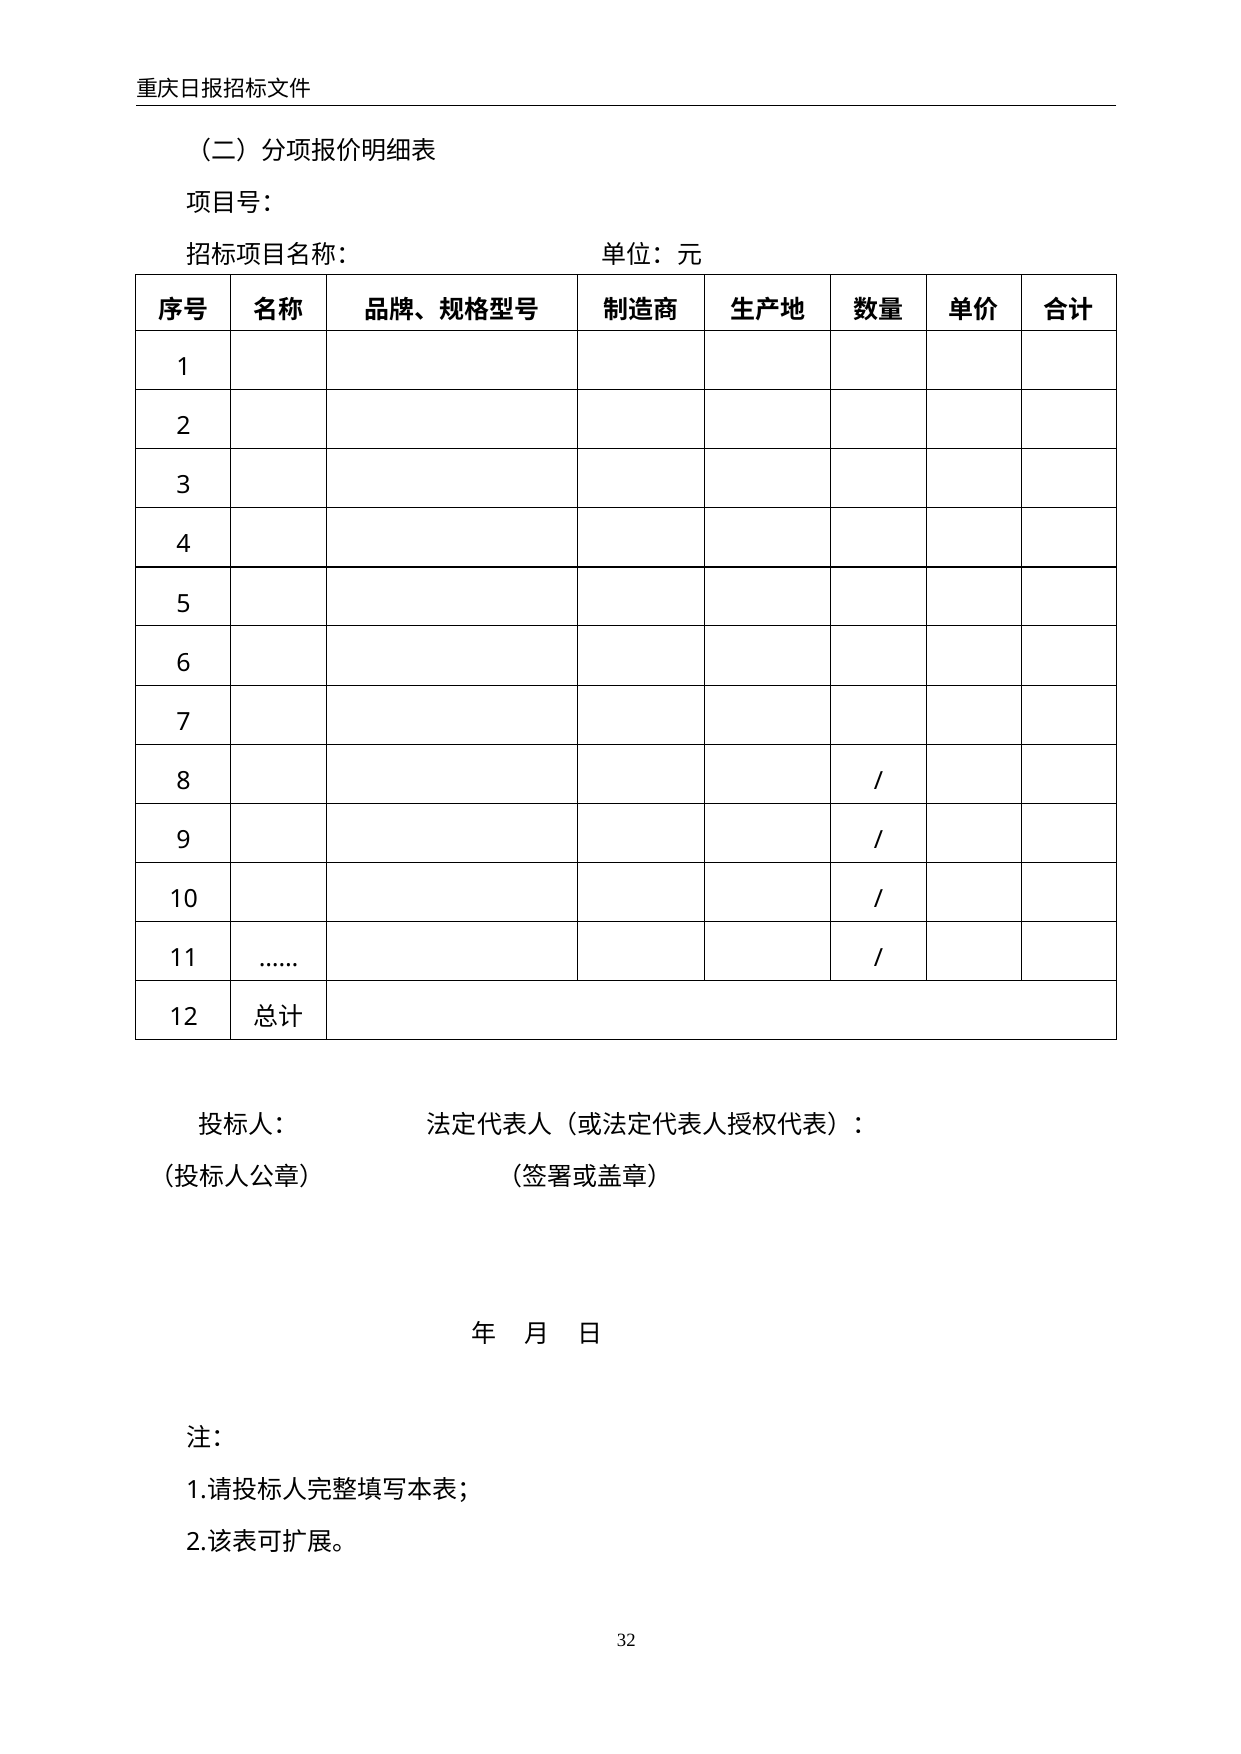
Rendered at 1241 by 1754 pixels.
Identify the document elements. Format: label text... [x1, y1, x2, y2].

text （二）分项报价明细表 [136, 118, 1116, 170]
table_cell 总计 [231, 981, 326, 1039]
table_cell …… [231, 922, 326, 980]
table_header 数量 [831, 275, 926, 330]
table_cell [831, 508, 926, 566]
table_cell [578, 922, 704, 980]
table_cell [705, 449, 830, 507]
table_cell 4 [136, 508, 230, 566]
text 投标人： 法定代表人（或法定代表人授权代表）： [136, 1092, 1116, 1144]
table_cell [231, 745, 326, 803]
table_cell [831, 686, 926, 743]
table_cell 8 [136, 745, 230, 803]
table_cell [831, 449, 926, 507]
table_cell [578, 686, 704, 743]
table_header 单价 [927, 275, 1021, 330]
table_cell [231, 390, 326, 448]
table_cell [705, 508, 830, 566]
table_header 合计 [1022, 275, 1116, 330]
table_header 名称 [231, 275, 326, 330]
table_cell [705, 626, 830, 684]
table_cell [578, 863, 704, 921]
table_cell [927, 508, 1021, 566]
table_cell [231, 331, 326, 389]
table_cell / [831, 922, 926, 980]
table_cell [1022, 863, 1116, 921]
table_cell [831, 331, 926, 389]
table_cell [578, 804, 704, 862]
table_cell [327, 626, 577, 684]
table_cell [231, 804, 326, 862]
table_cell [327, 449, 577, 507]
table_cell [927, 568, 1021, 625]
table_cell 11 [136, 922, 230, 980]
table_cell [1022, 508, 1116, 566]
table_cell [1022, 449, 1116, 507]
text 项目号： [136, 170, 1116, 222]
table_cell [927, 804, 1021, 862]
table_cell [1022, 390, 1116, 448]
table_cell [231, 626, 326, 684]
text 年 月 日 [136, 1300, 1116, 1352]
table_cell [705, 390, 830, 448]
table_cell [705, 568, 830, 625]
table_header 品牌、规格型号 [327, 275, 577, 330]
table_cell 1 [136, 331, 230, 389]
table_cell 6 [136, 626, 230, 684]
table_cell [705, 686, 830, 743]
table_cell [1022, 331, 1116, 389]
table_cell [705, 922, 830, 980]
table_cell [578, 745, 704, 803]
text （投标人公章） （签署或盖章） [136, 1144, 1116, 1196]
table_cell [231, 863, 326, 921]
table_cell [831, 568, 926, 625]
table_cell [927, 745, 1021, 803]
table_cell [327, 568, 577, 625]
table_cell [705, 331, 830, 389]
table_cell 9 [136, 804, 230, 862]
text 注： [136, 1404, 1116, 1457]
table_cell [927, 686, 1021, 743]
table_cell [578, 508, 704, 566]
table_header 制造商 [578, 275, 704, 330]
table_cell [327, 863, 577, 921]
table_cell [927, 863, 1021, 921]
table_cell [327, 804, 577, 862]
table_cell [705, 745, 830, 803]
table_cell [231, 508, 326, 566]
table_cell 7 [136, 686, 230, 743]
table_cell [327, 745, 577, 803]
table_cell [927, 449, 1021, 507]
table_cell [1022, 804, 1116, 862]
table_cell [578, 331, 704, 389]
table_cell [1022, 568, 1116, 625]
table_cell [327, 390, 577, 448]
table_cell [578, 390, 704, 448]
table_cell [578, 449, 704, 507]
text 1.请投标人完整填写本表； [136, 1457, 1116, 1509]
table_cell [327, 508, 577, 566]
text 2.该表可扩展。 [136, 1509, 1116, 1561]
table_header 序号 [136, 275, 230, 330]
table_cell [327, 686, 577, 743]
table_cell [705, 863, 830, 921]
table_cell [327, 981, 1116, 1039]
table_cell 10 [136, 863, 230, 921]
table_cell [831, 626, 926, 684]
table_cell [231, 686, 326, 743]
table_cell [231, 568, 326, 625]
table_cell / [831, 863, 926, 921]
table_cell [578, 568, 704, 625]
table_header 生产地 [705, 275, 830, 330]
table_cell 5 [136, 568, 230, 625]
table_cell [831, 390, 926, 448]
table_cell [1022, 686, 1116, 743]
text 招标项目名称： 单位：元 [136, 222, 1116, 274]
table_cell [327, 331, 577, 389]
table_cell [231, 449, 326, 507]
table_cell [1022, 922, 1116, 980]
table_cell [927, 626, 1021, 684]
table_cell [578, 626, 704, 684]
table_cell / [831, 804, 926, 862]
table_cell [1022, 745, 1116, 803]
table_cell [927, 390, 1021, 448]
table_cell [927, 922, 1021, 980]
table_cell [927, 331, 1021, 389]
table_cell 2 [136, 390, 230, 448]
table_cell / [831, 745, 926, 803]
table_cell [327, 922, 577, 980]
table_cell [705, 804, 830, 862]
table_cell [1022, 626, 1116, 684]
table_cell 3 [136, 449, 230, 507]
table_cell 12 [136, 981, 230, 1039]
